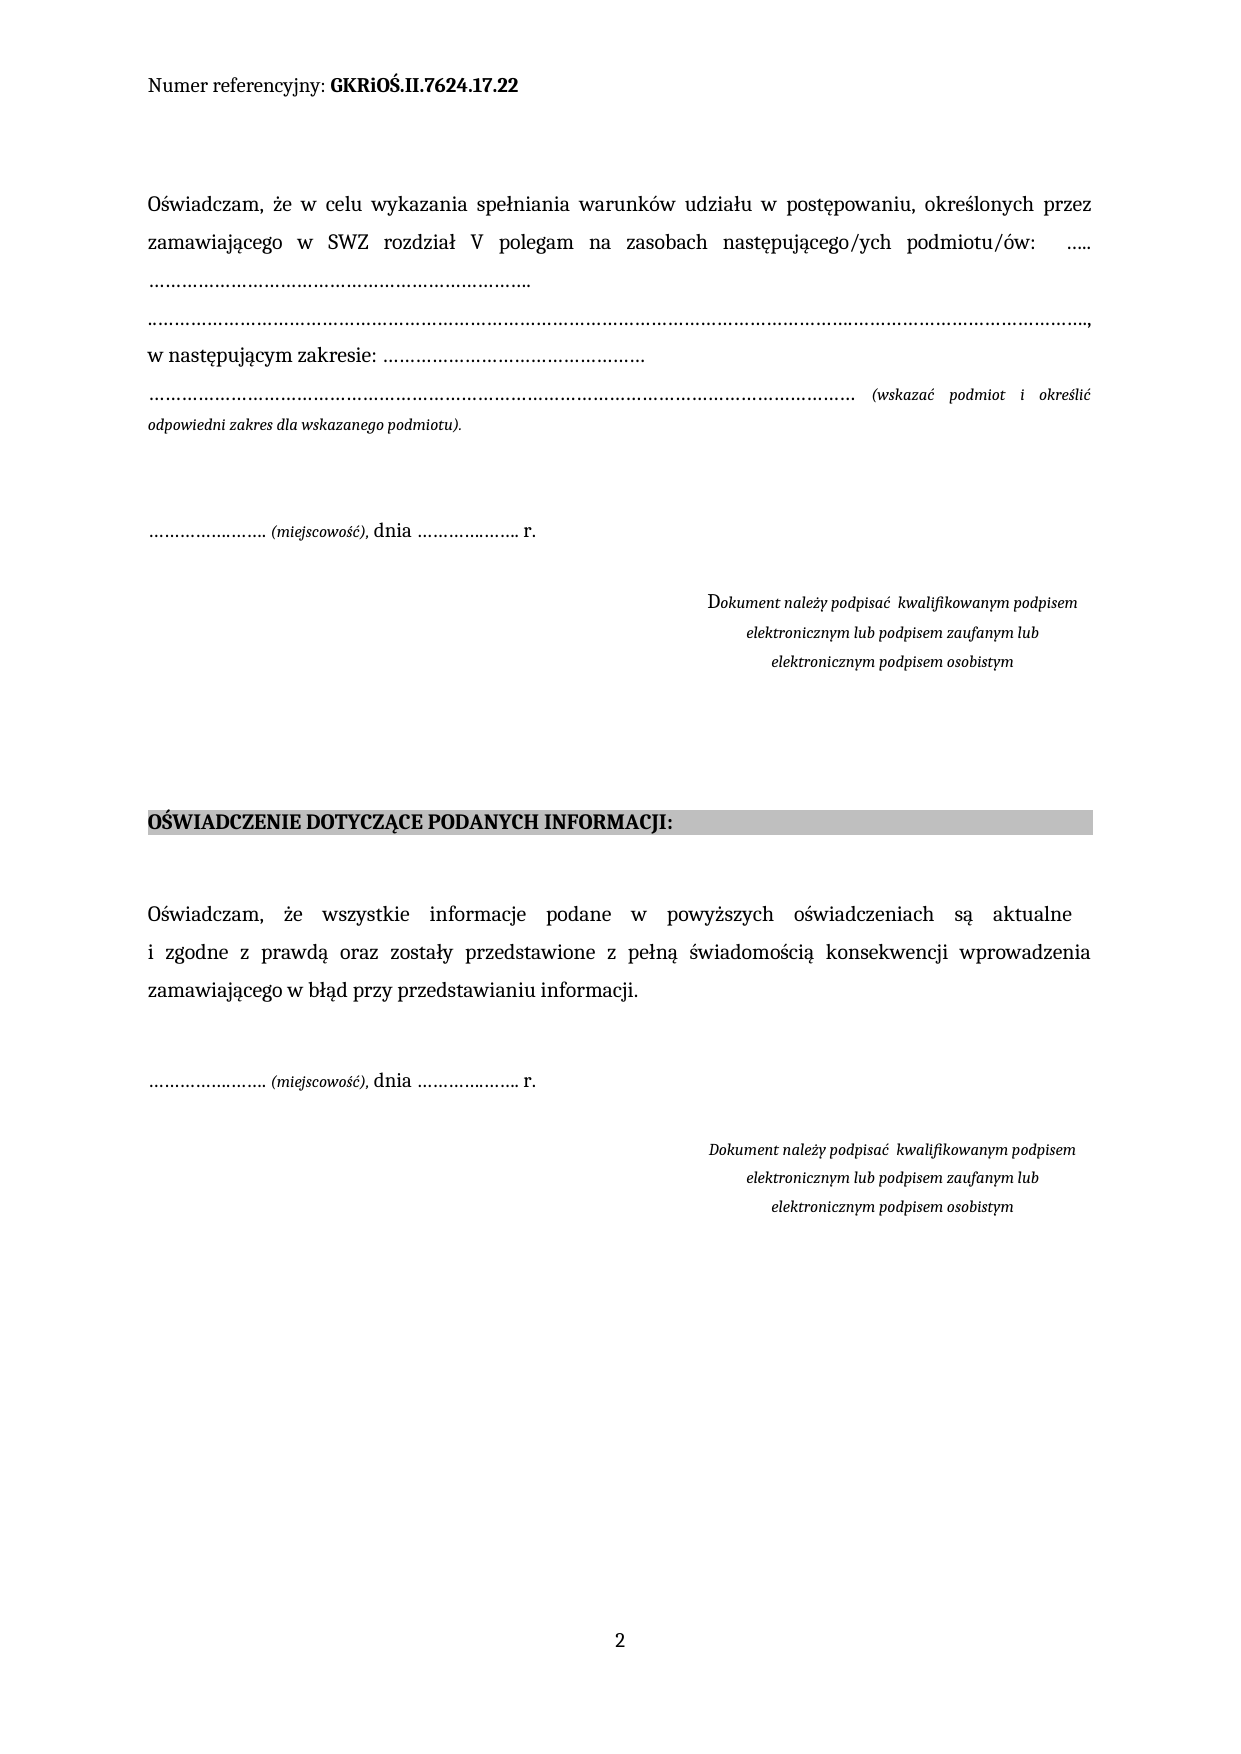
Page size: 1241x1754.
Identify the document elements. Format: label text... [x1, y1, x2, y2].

text Dokument należy podpisać kwalifikowanym podpisem elektronicznym lub podpisem zaufanym lub elektronicznym podpisem osobistym [694, 590, 1093, 672]
text ………………………………………………………………………………………………………………… (wskazać podmiot i określić odpowiedni zakres dla wskazanego podmiotu). [148, 381, 1093, 435]
text Dokument należy podpisać kwalifikowanym podpisem elektronicznym lub podpisem zaufanym lub elektronicznym podpisem osobistym [694, 1140, 1093, 1217]
text …………….……. (miejscowość), dnia ………….……. r. [148, 518, 1093, 542]
text Oświadczam, że wszystkie informacje podane w powyższych oświadczeniach są aktualne i zgodne z prawdą oraz zostały przedstawione z pełną świadomością konsekwencji wprowadzenia zamawiającego w błąd przy przedstawianiu informacji. [148, 902, 1093, 1003]
text ..……………………………………………………………………………………………………………….……………………………………., w następującym zakresie: ………………………………………… [148, 305, 1093, 368]
text …………….……. (miejscowość), dnia ………….……. r. [148, 1068, 1093, 1092]
text OŚWIADCZENIE DOTYCZĄCE PODANYCH INFORMACJI: [148, 810, 1093, 835]
text Oświadczam, że w celu wykazania spełniania warunków udziału w postępowaniu, określonych przez zamawiającego w SWZ rozdział V polegam na zasobach następującego/ych podmiotu/ów: …..……………………………………………………………. [148, 192, 1093, 293]
